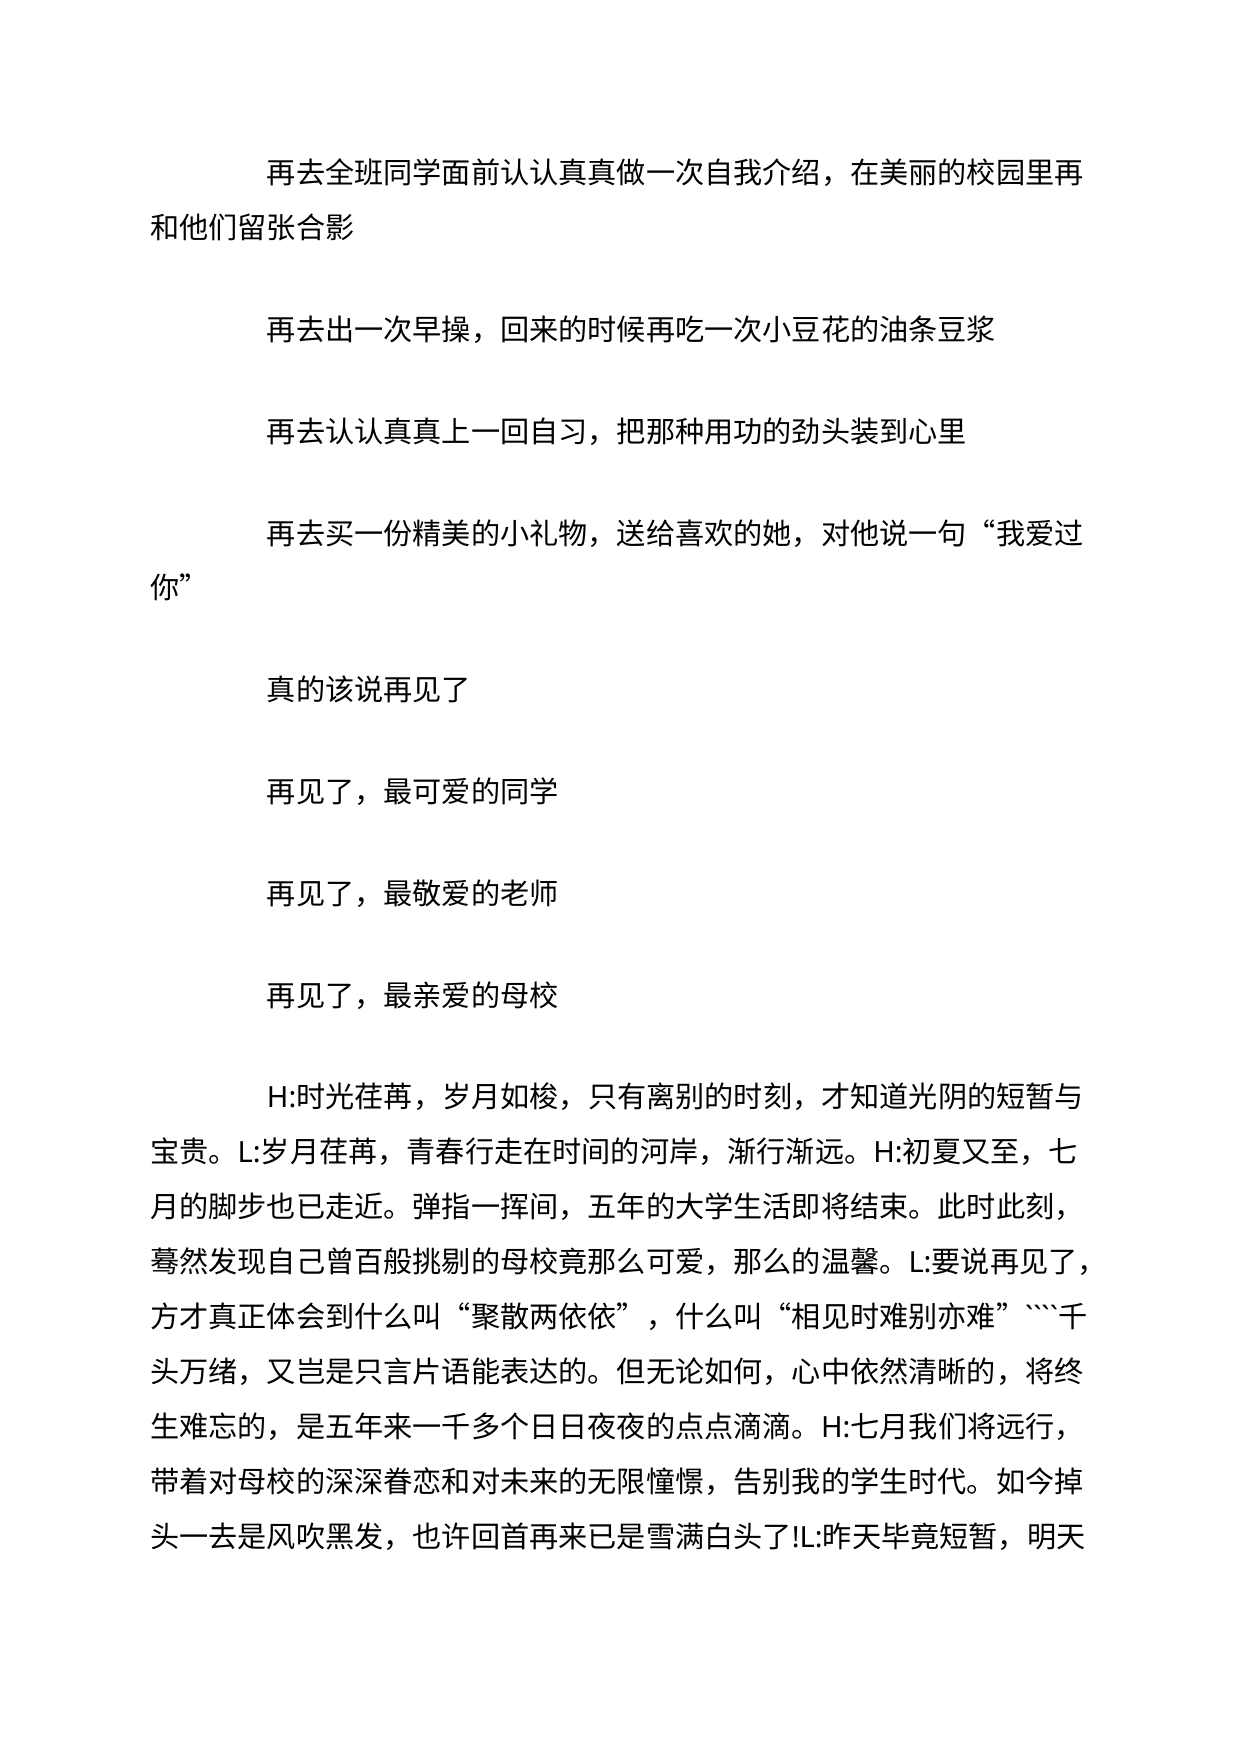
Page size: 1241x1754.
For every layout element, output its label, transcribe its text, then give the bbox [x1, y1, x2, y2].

text 再见了，最可爱的同学 [150, 769, 1090, 811]
text 再去买一份精美的小礼物，送给喜欢的她，对他说一句“我爱过你” [150, 510, 1090, 607]
text 再见了，最亲爱的母校 [150, 972, 1090, 1014]
text 再去出一次早操，回来的时候再吃一次小豆花的油条豆浆 [150, 307, 1090, 349]
text 真的该说再见了 [150, 667, 1090, 709]
text 再去全班同学面前认认真真做一次自我介绍，在美丽的校园里再和他们留张合影 [150, 150, 1090, 247]
text 再见了，最敬爱的老师 [150, 870, 1090, 913]
text 再去认认真真上一回自习，把那种用功的劲头装到心里 [150, 408, 1090, 451]
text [150, 1074, 1090, 1556]
